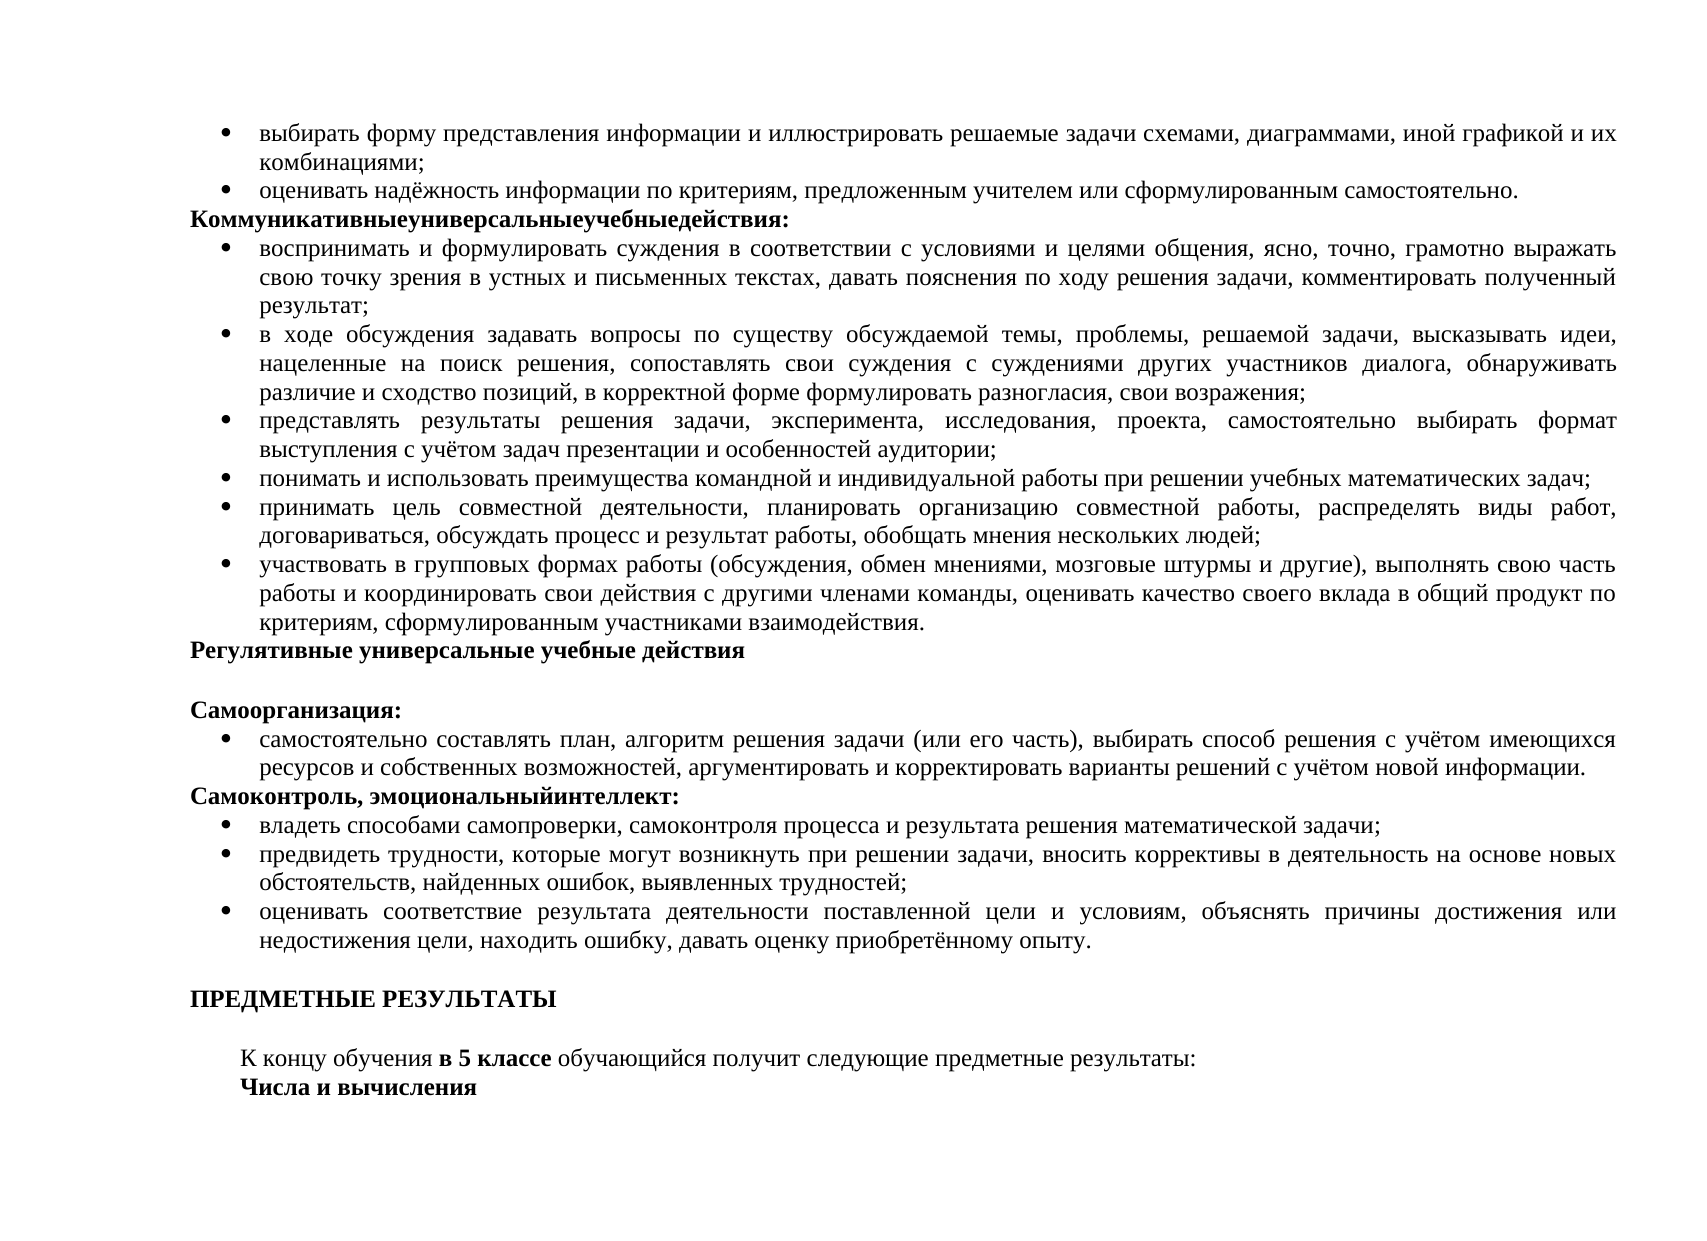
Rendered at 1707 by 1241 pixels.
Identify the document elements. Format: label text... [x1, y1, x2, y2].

list воспринимать и формулировать суждения в соответствии с условиями и целями общения, ясно, точно, грамотно выражать свою точку зрения в устных и письменных текстах, давать пояснения по ходу решения задачи, комментировать полученный результат; [222, 233, 1618, 319]
list оценивать надёжность информации по критериям, предложенным учителем или сформулированным самостоятельно. [222, 176, 1618, 204]
text К концу обучения в 5 классе обучающийся получит следующие предметные результаты: [177, 1043, 1618, 1072]
text Регулятивные универсальные учебные действия [190, 636, 1618, 664]
list участвовать в групповых формах работы (обсуждения, обмен мнениями, мозговые штурмы и другие), выполнять свою часть работы и координировать свои действия с другими членами команды, оценивать качество своего вклада в общий продукт по критериям, сформулированным участниками взаимодействия. [222, 549, 1618, 636]
text ПРЕДМЕТНЫЕ РЕЗУЛЬТАТЫ [190, 984, 1618, 1013]
text Числа и вычисления [177, 1072, 1618, 1101]
text Самоорганизация: [190, 695, 1618, 724]
list принимать цель совместной деятельности, планировать организацию совместной работы, распределять виды работ, договариваться, обсуждать процесс и результат работы, обобщать мнения нескольких людей; [222, 492, 1618, 549]
list владеть способами самопроверки, самоконтроля процесса и результата решения математической задачи; [222, 810, 1618, 839]
list оценивать соответствие результата деятельности поставленной цели и условиям, объяснять причины достижения или недостижения цели, находить ошибку, давать оценку приобретённому опыту. [222, 896, 1618, 954]
list самостоятельно составлять план, алгоритм решения задачи (или его часть), выбирать способ решения с учётом имеющихся ресурсов и собственных возможностей, аргументировать и корректировать варианты решений с учётом новой информации. [222, 724, 1618, 781]
list представлять результаты решения задачи, эксперимента, исследования, проекта, самостоятельно выбирать формат выступления с учётом задач презентации и особенностей аудитории; [222, 406, 1618, 463]
list предвидеть трудности, которые могут возникнуть при решении задачи, вносить коррективы в деятельность на основе новых обстоятельств, найденных ошибок, выявленных трудностей; [222, 839, 1618, 896]
text Самоконтроль, эмоциональныйинтеллект: [190, 781, 1618, 810]
list в ходе обсуждения задавать вопросы по существу обсуждаемой темы, проблемы, решаемой задачи, высказывать идеи, нацеленные на поиск решения, сопоставлять свои суждения с суждениями других участников диалога, обнаруживать различие и сходство позиций, в корректной форме формулировать разногласия, свои возражения; [222, 319, 1618, 406]
list понимать и использовать преимущества командной и индивидуальной работы при решении учебных математических задач; [222, 463, 1618, 492]
list выбирать форму представления информации и иллюстрировать решаемые задачи схемами, диаграммами, иной графикой и их комбинациями; [222, 118, 1618, 176]
text Коммуникативныеуниверсальныеучебныедействия: [190, 204, 1618, 233]
